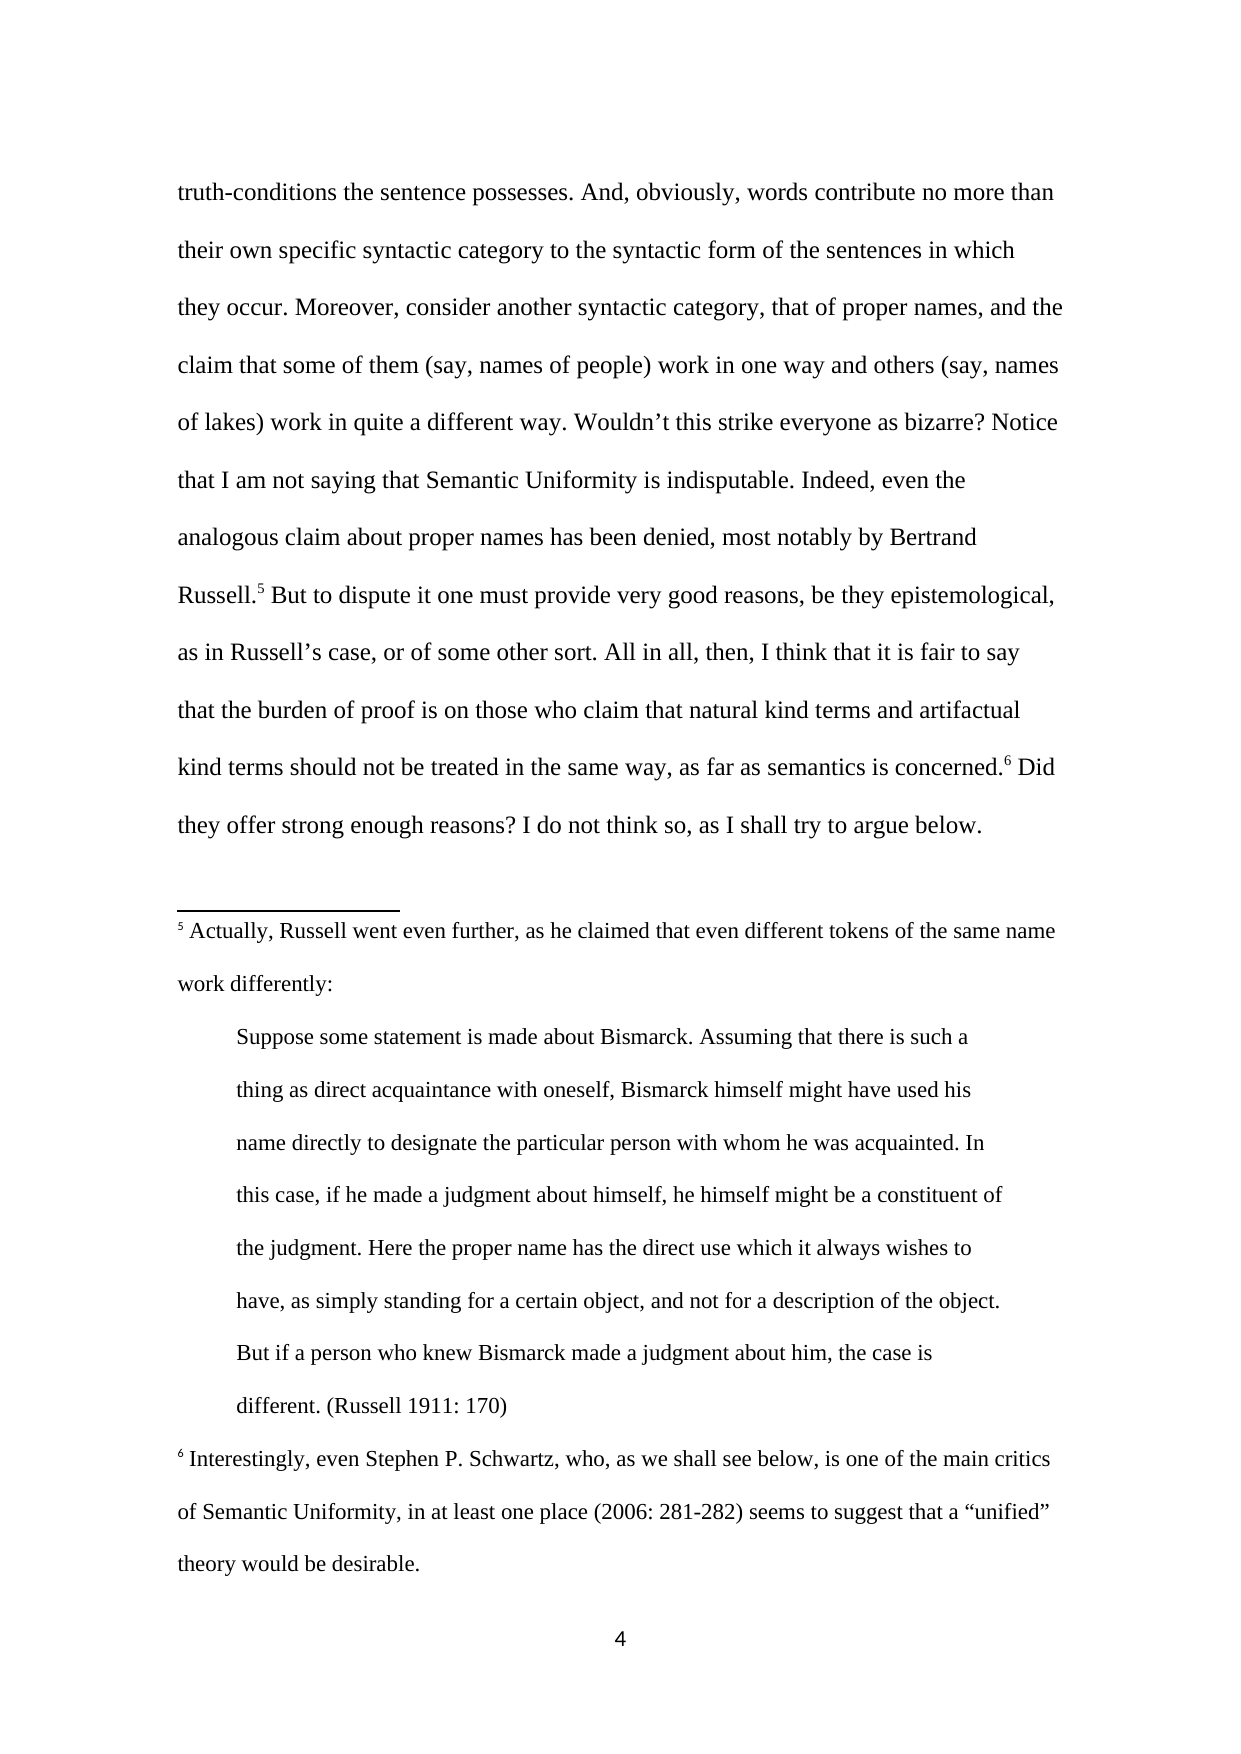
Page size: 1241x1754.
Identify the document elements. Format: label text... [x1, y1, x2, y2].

text On the face of it, Semantic Uniformity seems to be quite reasonable. There is a clear sense, I think, according to which semantics is what syntax is for. Roughly speaking, from the syntactic form of a sentence one should be able to infer the type of truth-conditions the sentence possesses. And, obviously, words contribute no more than their own specific syntactic category to the syntactic form of the sentences in which they occur. Moreover, consider another syntactic category, that of proper names, and the claim that some of them (say, names of people) work in one way and others (say, names of lakes) work in quite a different way. Wouldn’t this strike everyone as bizarre? Notice that I am not saying that Semantic Uniformity is indisputable. Indeed, even the analogous claim about proper names has been denied, most notably by Bertrand Russell. But to dispute it one must provide very good reasons, be they epistemological, as in Russell’s case, or of some other sort. All in all, then, I think that it is fair to say that the burden of proof is on those who claim that natural kind terms and artifactual kind terms should not be treated in the same way, as far as semantics is concerned. Did they offer strong enough reasons? I do not think so, as I shall try to argue below. [177, 177, 1063, 838]
